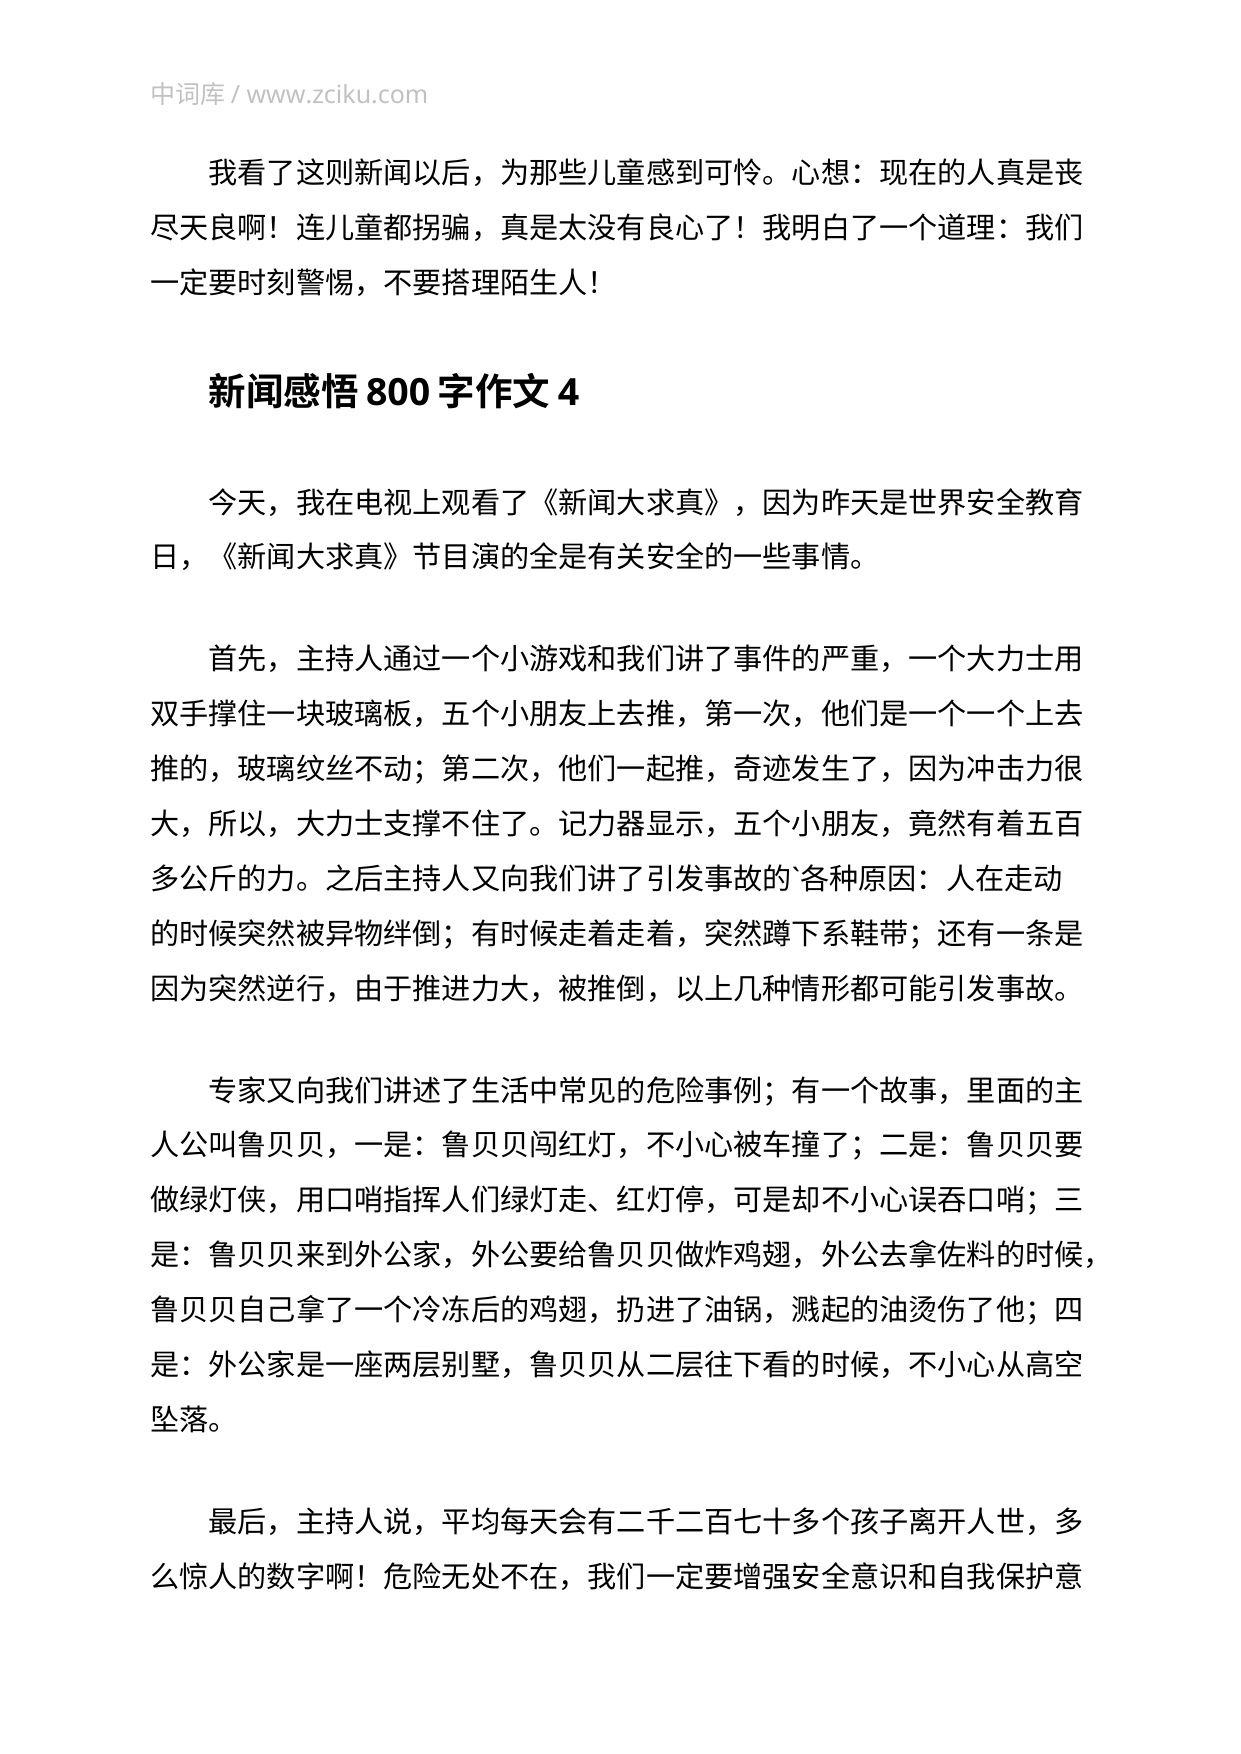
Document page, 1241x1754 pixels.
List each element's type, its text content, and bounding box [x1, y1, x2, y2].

text 今天，我在电视上观看了《新闻大求真》，因为昨天是世界安全教育日，《新闻大求真》节目演的全是有关安全的一些事情。 [150, 479, 1090, 576]
text 我看了这则新闻以后，为那些儿童感到可怜。心想：现在的人真是丧尽天良啊！连儿童都拐骗，真是太没有良心了！我明白了一个道理：我们一定要时刻警惕，不要搭理陌生人！ [150, 150, 1090, 302]
text 首先，主持人通过一个小游戏和我们讲了事件的严重，一个大力士用双手撑住一块玻璃板，五个小朋友上去推，第一次，他们是一个一个上去推的，玻璃纹丝不动；第二次，他们一起推，奇迹发生了，因为冲击力很大，所以，大力士支撑不住了。记力器显示，五个小朋友，竟然有着五百多公斤的力。之后主持人又向我们讲了引发事故的`各种原因：人在走动的时候突然被异物绊倒；有时候走着走着，突然蹲下系鞋带；还有一条是因为突然逆行，由于推进力大，被推倒，以上几种情形都可能引发事故。 [150, 636, 1090, 1008]
text 新闻感悟800字作文4 [150, 362, 1090, 416]
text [150, 1498, 1090, 1595]
text 专家又向我们讲述了生活中常见的危险事例；有一个故事，里面的主人公叫鲁贝贝，一是：鲁贝贝闯红灯，不小心被车撞了；二是：鲁贝贝要做绿灯侠，用口哨指挥人们绿灯走、红灯停，可是却不小心误吞口哨；三是：鲁贝贝来到外公家，外公要给鲁贝贝做炸鸡翅，外公去拿佐料的时候，鲁贝贝自己拿了一个冷冻后的鸡翅，扔进了油锅，溅起的油烫伤了他；四是：外公家是一座两层别墅，鲁贝贝从二层往下看的时候，不小心从高空坠落。 [150, 1067, 1090, 1439]
